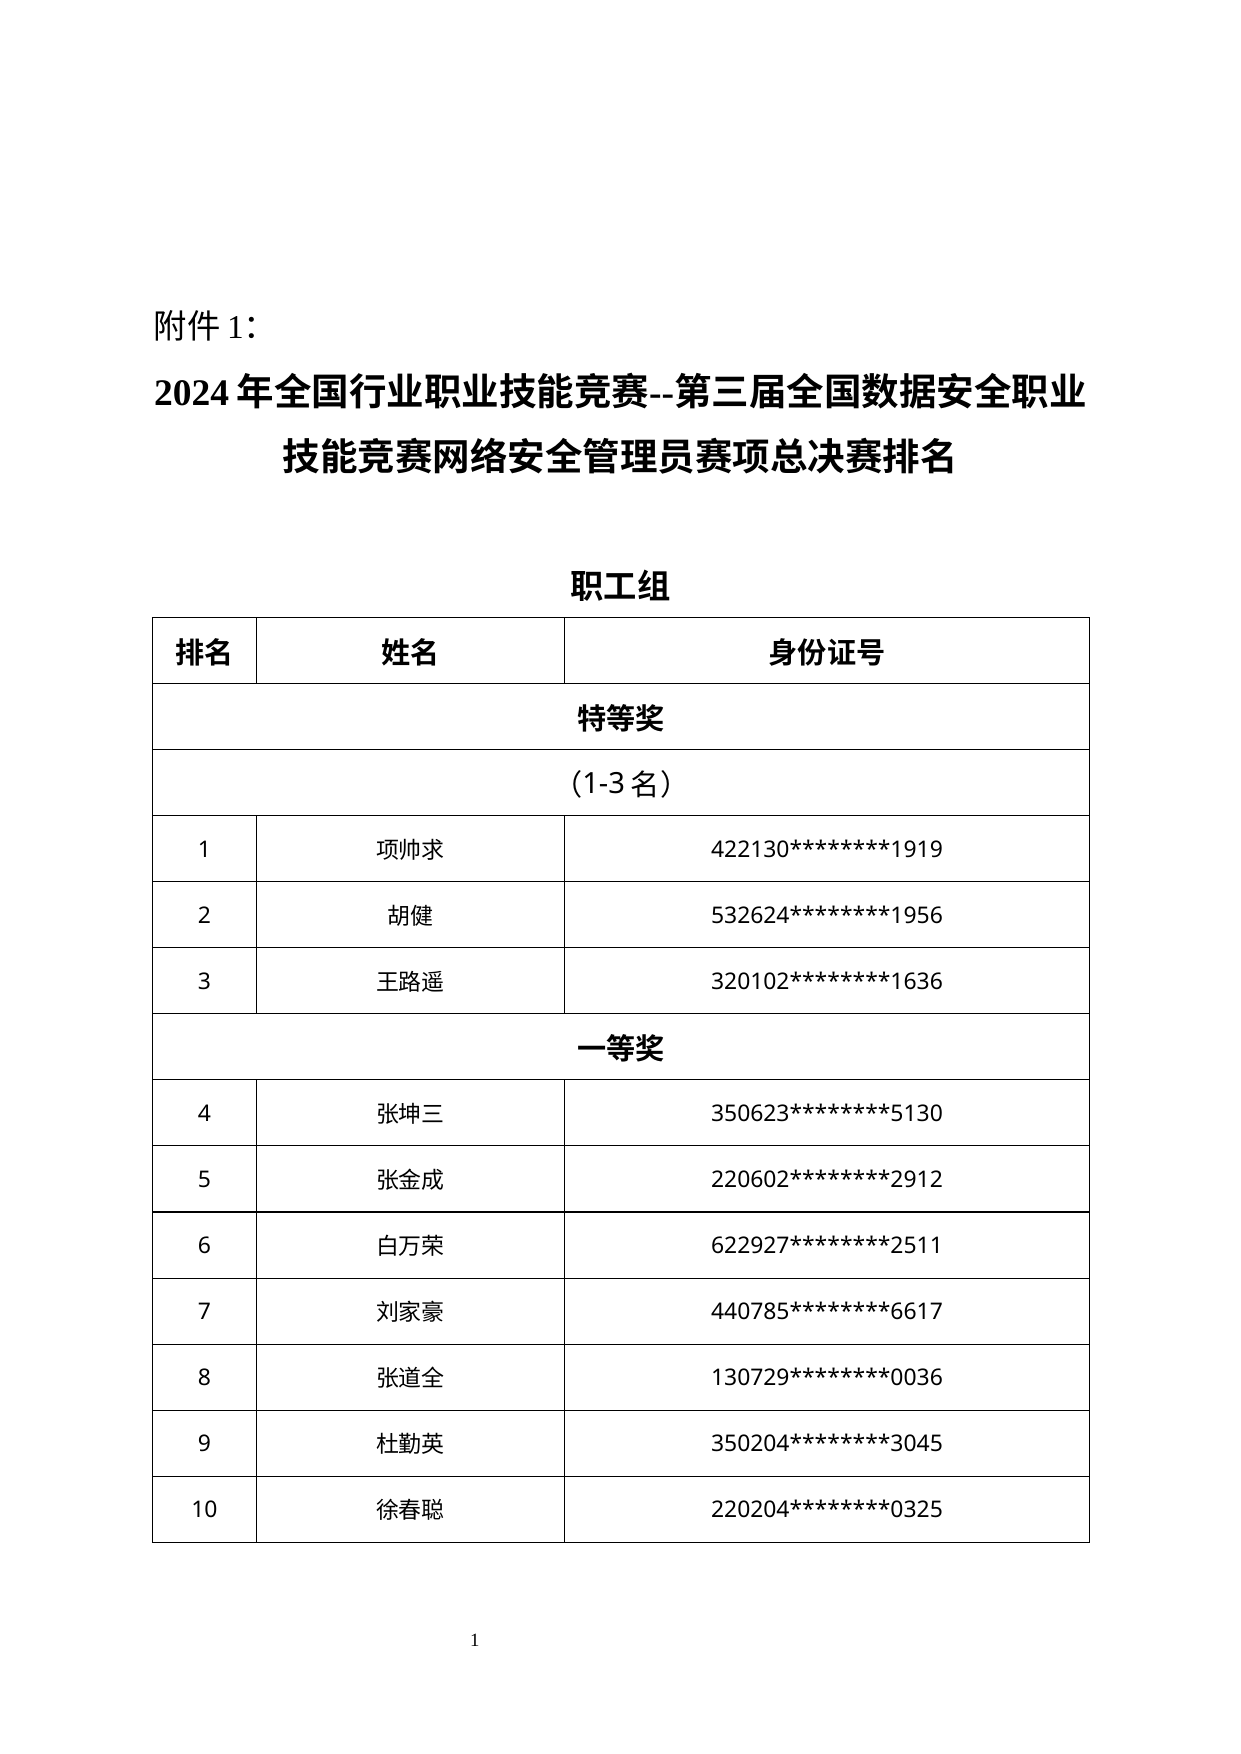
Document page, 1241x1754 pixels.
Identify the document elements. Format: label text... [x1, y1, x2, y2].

table_cell 徐春聪 [257, 1477, 564, 1542]
table_cell 532624********1956 [565, 882, 1089, 947]
table_cell 项帅求 [257, 816, 564, 881]
table_cell 440785********6617 [565, 1279, 1089, 1343]
table_cell 2 [153, 882, 256, 947]
table_header 姓名 [257, 618, 564, 683]
text 职工组 [153, 552, 1087, 617]
table_cell 622927********2511 [565, 1213, 1089, 1277]
table_cell 1 [153, 816, 256, 881]
table_cell 张道全 [257, 1345, 564, 1409]
table_cell 350623********5130 [565, 1080, 1089, 1145]
table_cell 130729********0036 [565, 1345, 1089, 1409]
table_cell 一等奖 [153, 1014, 1089, 1079]
table_header 身份证号 [565, 618, 1089, 683]
table_cell 王路遥 [257, 948, 564, 1013]
table_cell 350204********3045 [565, 1411, 1089, 1476]
table_cell 4 [153, 1080, 256, 1145]
table_cell 10 [153, 1477, 256, 1542]
table_cell 6 [153, 1213, 256, 1277]
table_cell （1-3名） [153, 750, 1089, 815]
table_cell 220204********0325 [565, 1477, 1089, 1542]
table_cell 胡健 [257, 882, 564, 947]
table_cell 张金成 [257, 1146, 564, 1211]
table_cell 杜勤英 [257, 1411, 564, 1476]
table_cell 8 [153, 1345, 256, 1409]
table_cell 特等奖 [153, 684, 1089, 749]
table_cell 张坤三 [257, 1080, 564, 1145]
table_header 排名 [153, 618, 256, 683]
table_cell 9 [153, 1411, 256, 1476]
table_cell 320102********1636 [565, 948, 1089, 1013]
table_cell 422130********1919 [565, 816, 1089, 881]
table_cell 白万荣 [257, 1213, 564, 1277]
table_cell 3 [153, 948, 256, 1013]
table_cell 刘家豪 [257, 1279, 564, 1343]
table_cell 5 [153, 1146, 256, 1211]
table_cell 220602********2912 [565, 1146, 1089, 1211]
text 附件1： [153, 292, 1087, 357]
table_cell 7 [153, 1279, 256, 1343]
text 2024年全国行业职业技能竞赛--第三届全国数据安全职业技能竞赛网络安全管理员赛项总决赛排名 [153, 357, 1087, 487]
